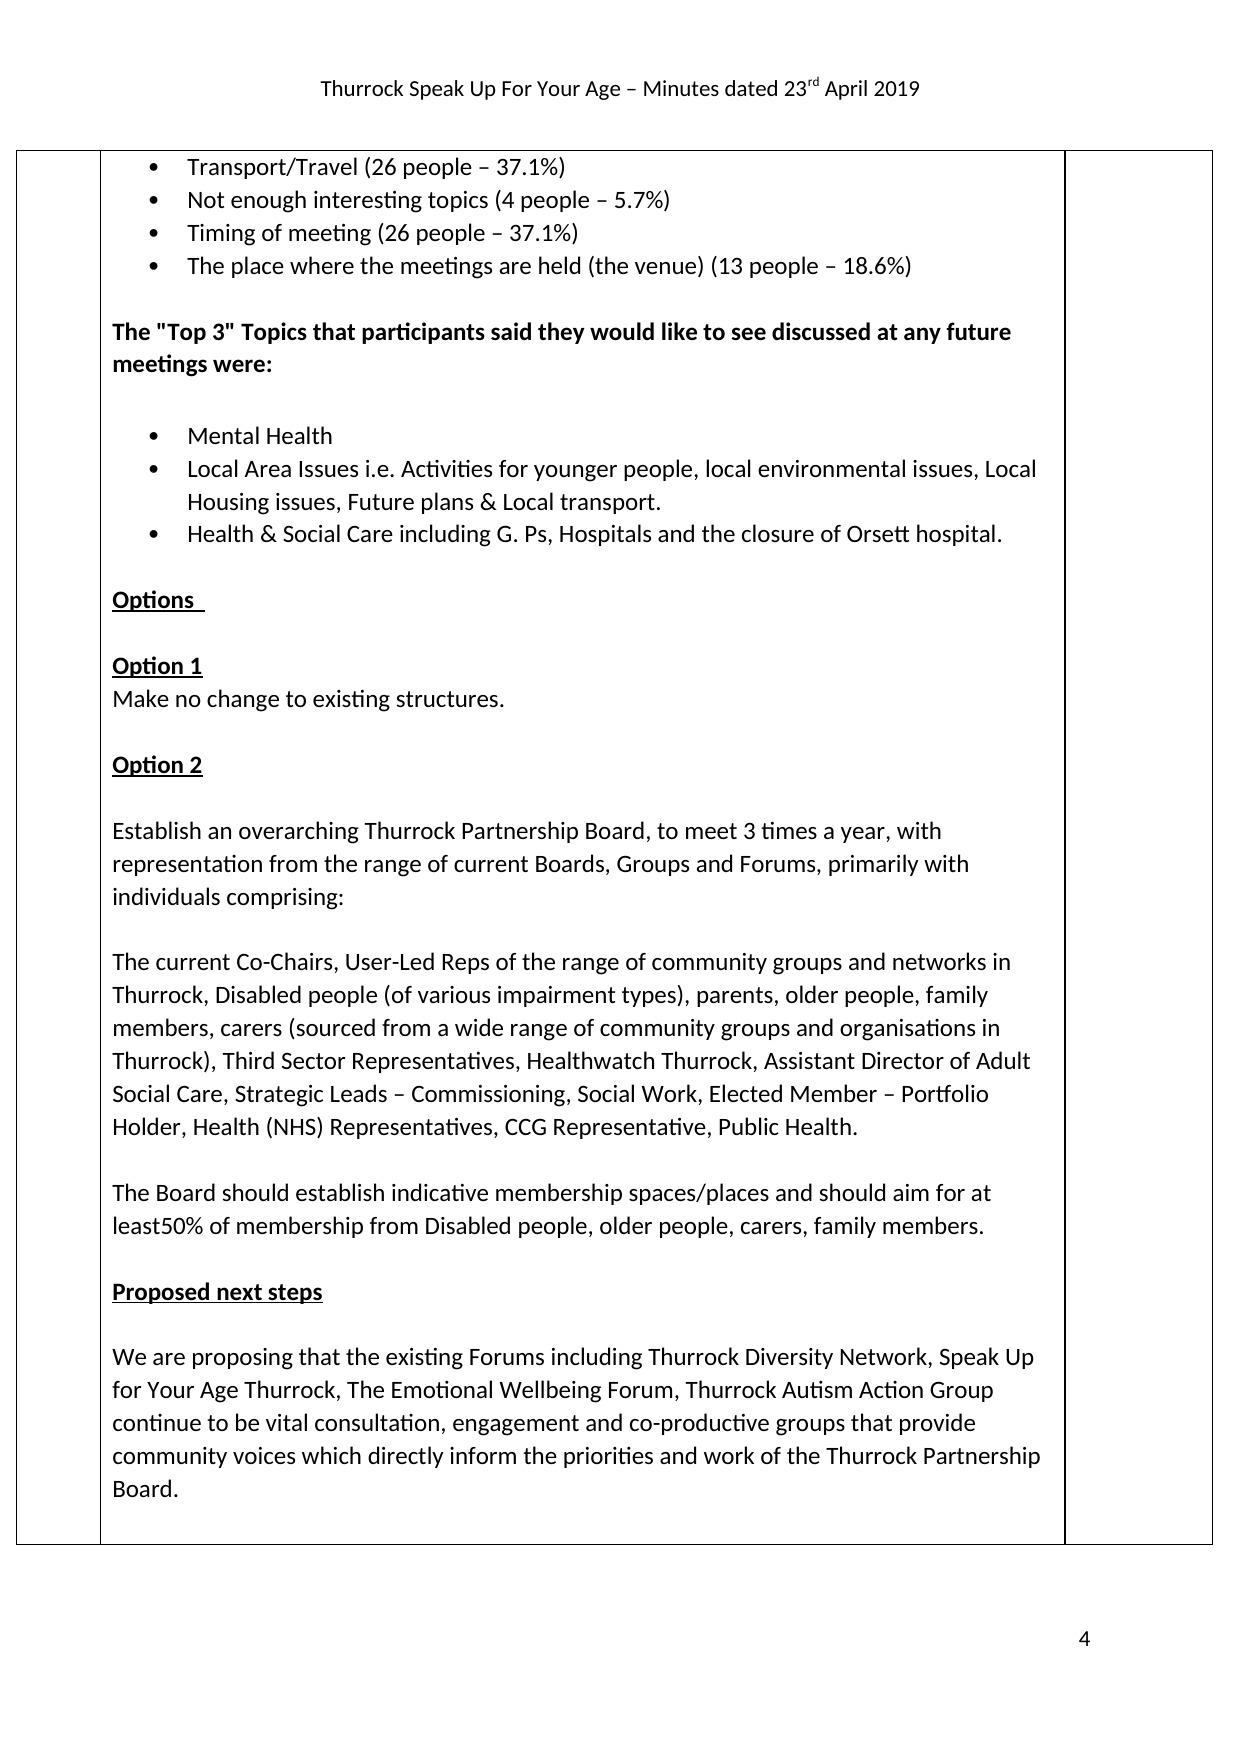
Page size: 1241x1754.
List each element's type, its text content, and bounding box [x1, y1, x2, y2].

table_cell Transport/Travel (26 people – 37.1%) Not enough interesting topics (4 people – 5.7%) Timing of meeting (26 people – 37.1%) The place where the meetings are held (the venue) (13 people – 18.6%) The "Top 3" Topics that participants said they would like to see discussed at any future meetings were: Mental Health Local Area Issues i.e. Activities for younger people, local environmental issues, Local Housing issues, Future plans & Local transport. Health & Social Care including G. Ps, Hospitals and the closure of Orsett hospital. Options Option 1 Make no change to existing structures. Option 2 Establish an overarching Thurrock Partnership Board, to meet 3 times a year, with representation from the range of current Boards, Groups and Forums, primarily with individuals comprising: The current Co-Chairs, User-Led Reps of the range of community groups and networks in Thurrock, Disabled people (of various impairment types), parents, older people, family members, carers (sourced from a wide range of community groups and organisations in Thurrock), Third Sector Representatives, Healthwatch Thurrock, Assistant Director of Adult Social Care, Strategic Leads – Commissioning, Social Work, Elected Member – Portfolio Holder, Health (NHS) Representatives, CCG Representative, Public Health. The Board should establish indicative membership spaces/places and should aim for at least50% of membership from Disabled people, older people, carers, family members. Proposed next steps We are proposing that the existing Forums including Thurrock Diversity Network, Speak Up for Your Age Thurrock, The Emotional Wellbeing Forum, Thurrock Autism Action Group continue to be vital consultation, engagement and co-productive groups that provide community voices which directly inform the priorities and work of the Thurrock Partnership Board. [101, 151, 1064, 1544]
table_cell [1066, 151, 1212, 1544]
table_cell [17, 151, 100, 1544]
